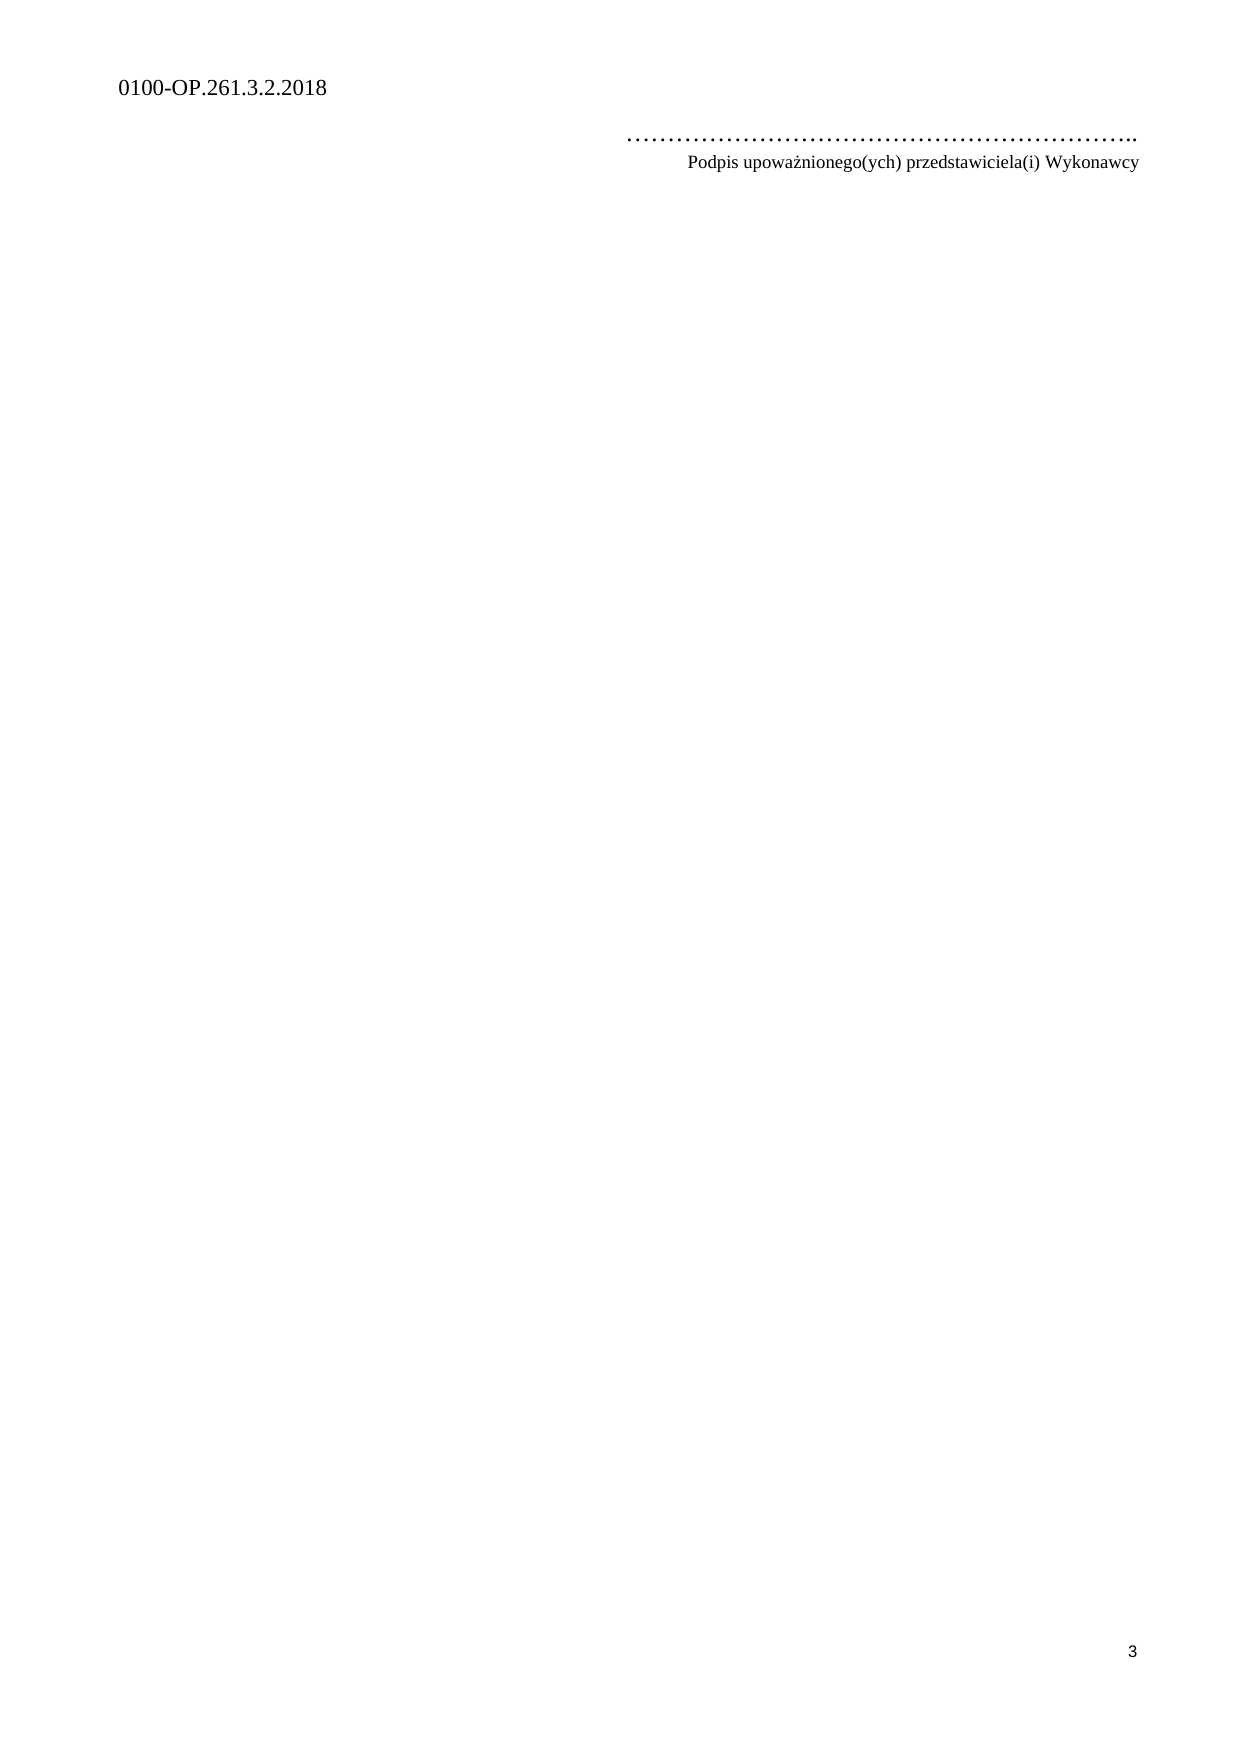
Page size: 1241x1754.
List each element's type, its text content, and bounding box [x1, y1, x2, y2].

text …………………………………………………….. [118, 118, 1137, 147]
text Podpis upoważnionego(ych) przedstawiciela(i) Wykonawcy [118, 151, 1140, 173]
